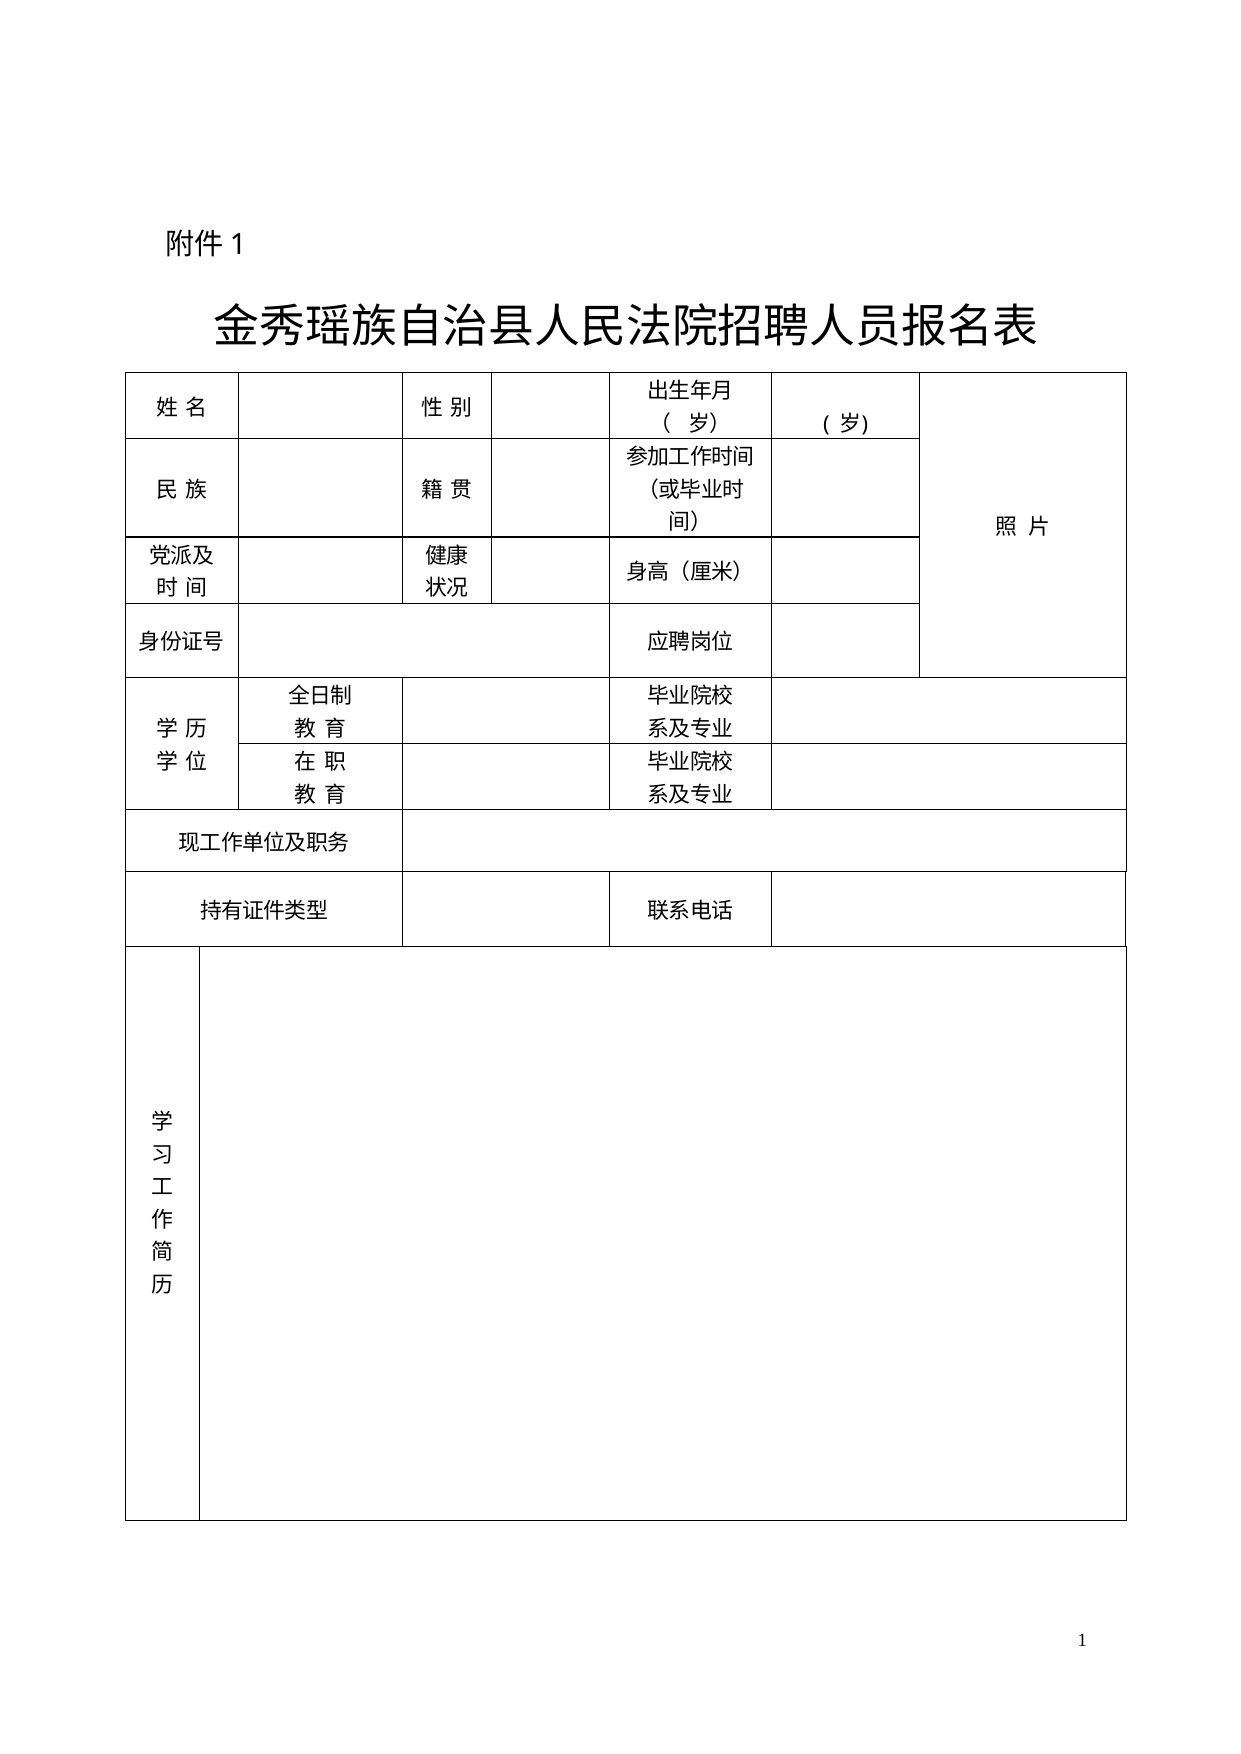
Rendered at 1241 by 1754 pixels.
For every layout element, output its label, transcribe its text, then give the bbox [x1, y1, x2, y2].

table_cell [772, 872, 1125, 946]
table_cell 身高（厘米） [610, 538, 771, 602]
text 金秀瑶族自治县人民法院招聘人员报名表 [165, 274, 1087, 372]
table_cell 民 族 [126, 439, 238, 536]
table_cell [239, 538, 402, 602]
table_cell 学 历 学 位 [126, 678, 238, 809]
table_cell 党派及 时 间 [126, 538, 238, 602]
table_cell [403, 744, 609, 809]
table_cell 身份证号 [126, 604, 238, 677]
table_cell [403, 678, 609, 743]
table_cell 毕业院校 系及专业 [610, 744, 771, 809]
table_cell [772, 678, 1126, 743]
table_cell 现工作单位及职务 [126, 810, 402, 871]
table_cell 参加工作时间 （或毕业时间） [610, 439, 771, 536]
table_cell 毕业院校 系及专业 [610, 678, 771, 743]
table_header ( 岁) [772, 373, 919, 438]
table_cell 健康 状况 [403, 538, 491, 602]
table_cell [772, 744, 1126, 809]
table_header [239, 373, 402, 438]
table_header 性 别 [403, 373, 491, 438]
table_cell 联系电话 [610, 872, 771, 946]
table_cell [492, 439, 609, 536]
table_cell 籍 贯 [403, 439, 491, 536]
table_cell 在 职 教 育 [239, 744, 402, 809]
table_cell 全日制 教 育 [239, 678, 402, 743]
table_cell [772, 604, 919, 677]
table_cell [200, 947, 1126, 1520]
table_header 出生年月 （ 岁） [610, 373, 771, 438]
table_cell 持有证件类型 [126, 872, 402, 946]
table_cell [403, 872, 609, 946]
table_cell [772, 439, 919, 536]
table_cell [492, 538, 609, 602]
table_cell [239, 604, 609, 677]
table_cell [239, 439, 402, 536]
table_header 姓 名 [126, 373, 238, 438]
table_header 照 片 [920, 373, 1126, 677]
table_header [492, 373, 609, 438]
table_cell 学 习 工 作 简 历 [126, 947, 199, 1520]
text 附件1 [165, 209, 1087, 274]
table_cell [772, 538, 919, 602]
table_cell [403, 810, 1126, 871]
table_cell 应聘岗位 [610, 604, 771, 677]
